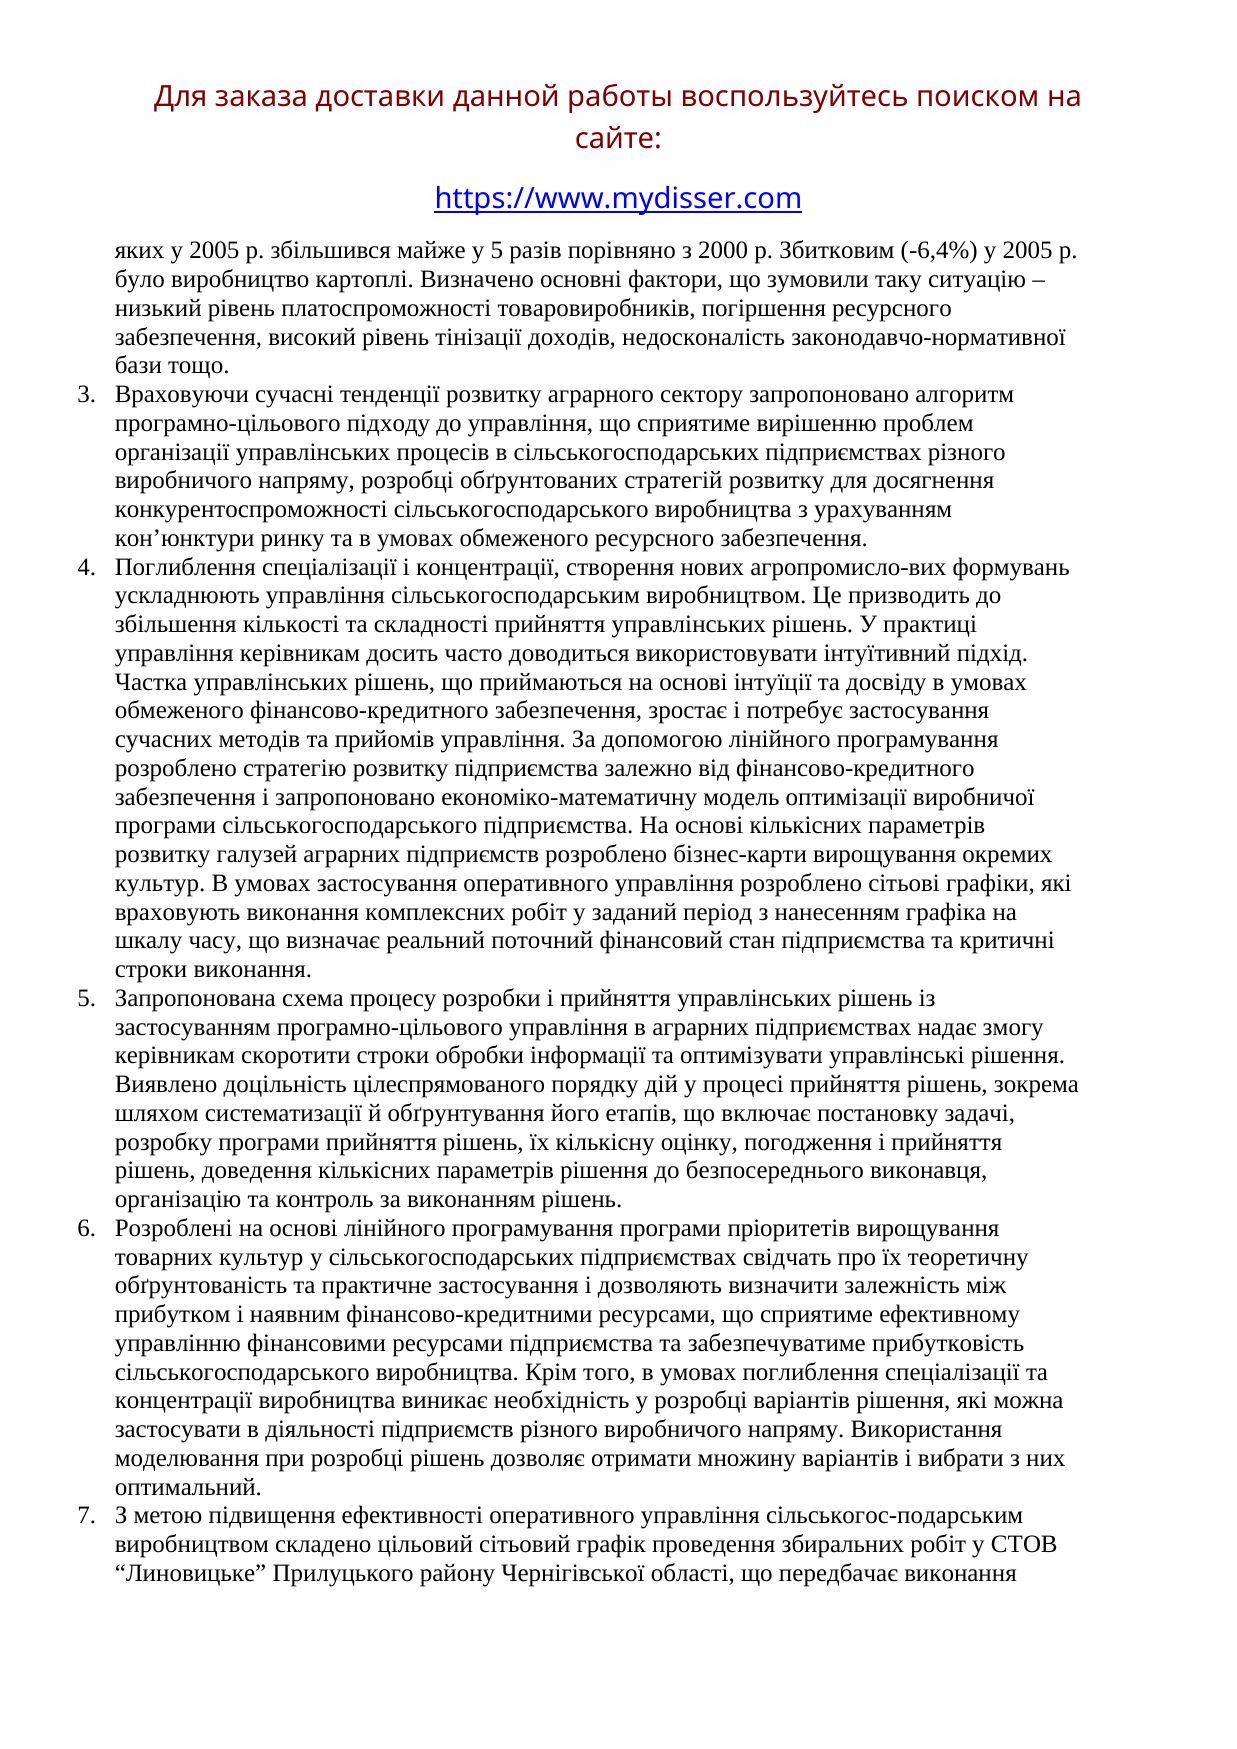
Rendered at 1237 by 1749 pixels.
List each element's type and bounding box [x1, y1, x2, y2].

table_cell [40, 236, 1086, 1587]
